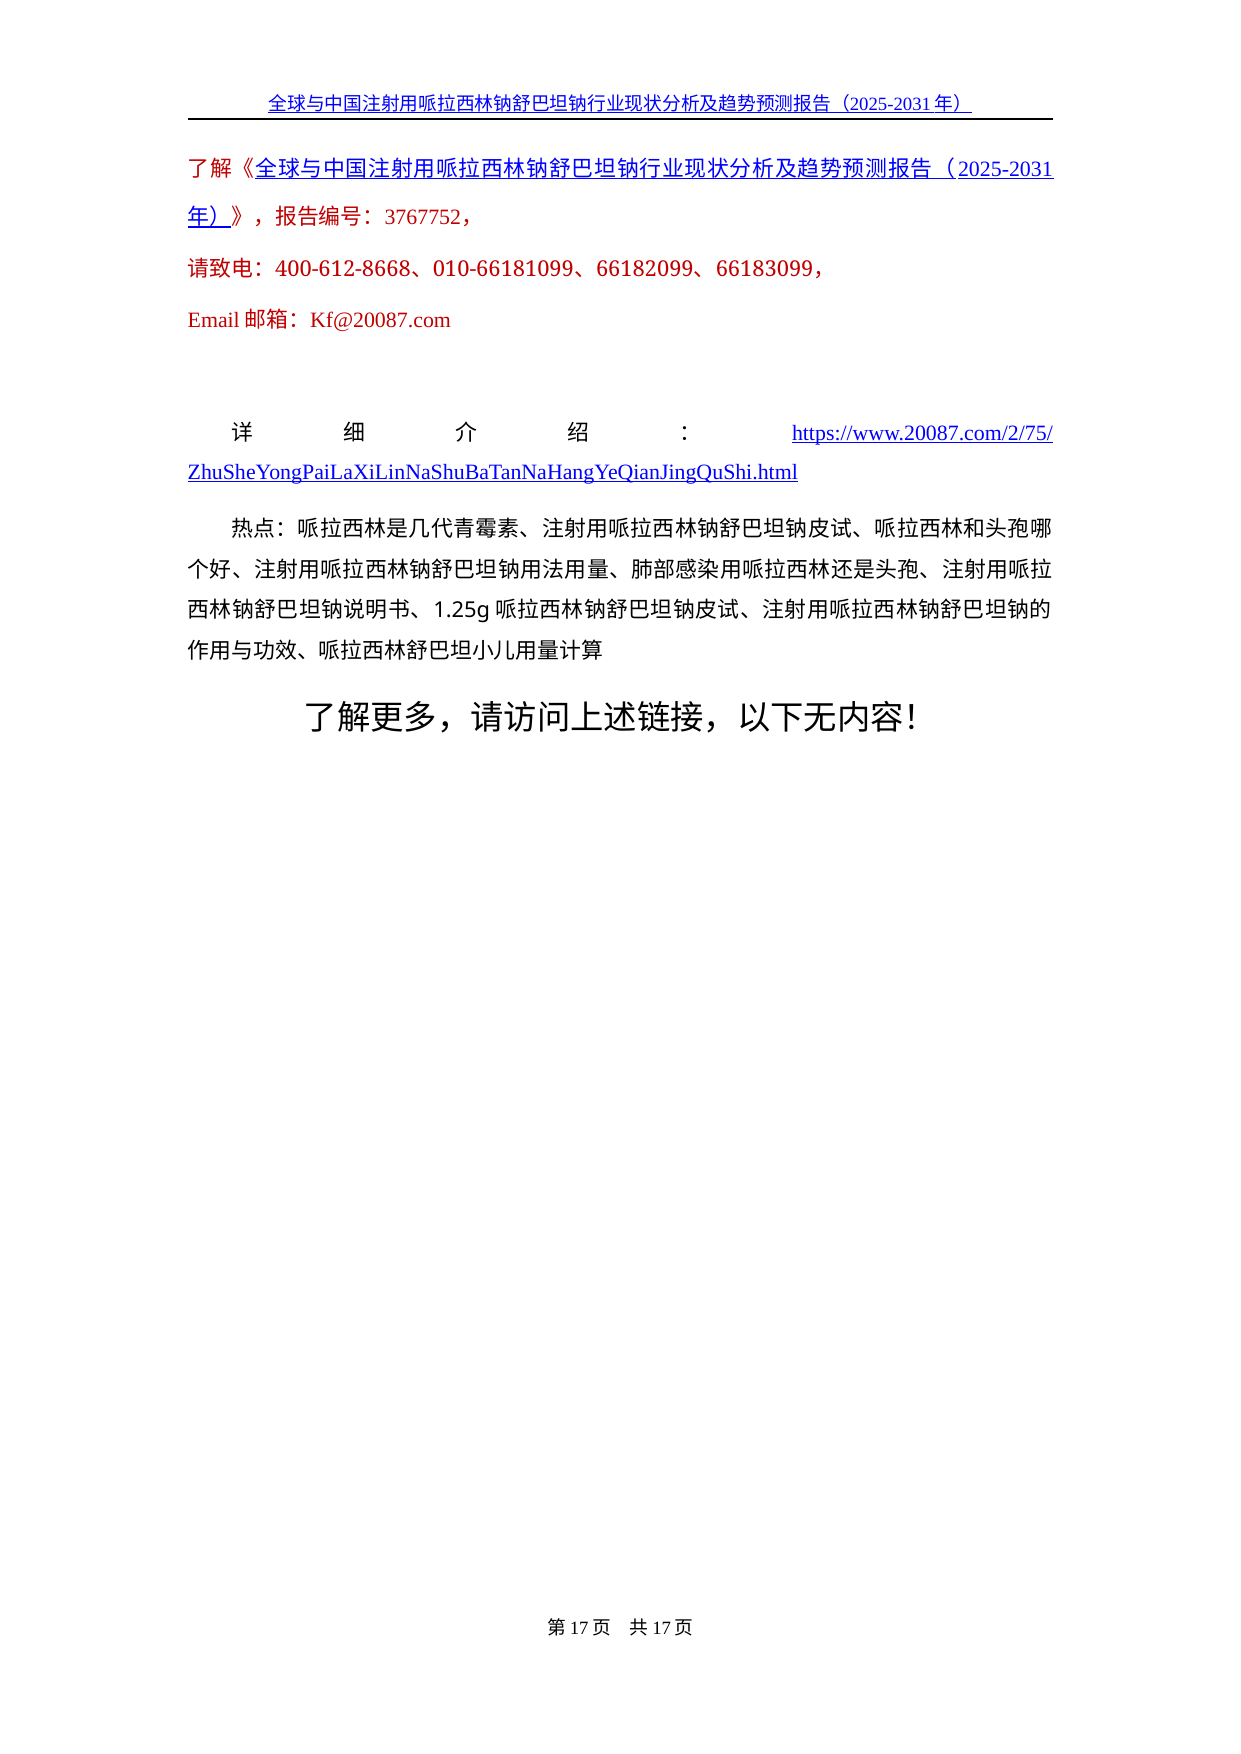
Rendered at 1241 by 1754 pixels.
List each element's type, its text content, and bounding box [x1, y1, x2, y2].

text 了解《全球与中国注射用哌拉西林钠舒巴坦钠行业现状分析及趋势预测报告（2025-2031年）》，报告编号：3767752， [187, 150, 1053, 231]
text 详细介绍：https://www.20087.com/2/75/ZhuSheYongPaiLaXiLinNaShuBaTanNaHangYeQianJingQuShi.html [187, 415, 1053, 488]
text 热点：哌拉西林是几代青霉素、注射用哌拉西林钠舒巴坦钠皮试、哌拉西林和头孢哪个好、注射用哌拉西林钠舒巴坦钠用法用量、肺部感染用哌拉西林还是头孢、注射用哌拉西林钠舒巴坦钠说明书、1.25g哌拉西林钠舒巴坦钠皮试、注射用哌拉西林钠舒巴坦钠的作用与功效、哌拉西林舒巴坦小儿用量计算 [187, 511, 1053, 665]
text Email邮箱：Kf@20087.com [187, 302, 1053, 334]
title 了解更多，请访问上述链接，以下无内容！ [187, 683, 1053, 748]
text 请致电：400-612-8668、010-66181099、66182099、66183099， [187, 251, 1053, 283]
